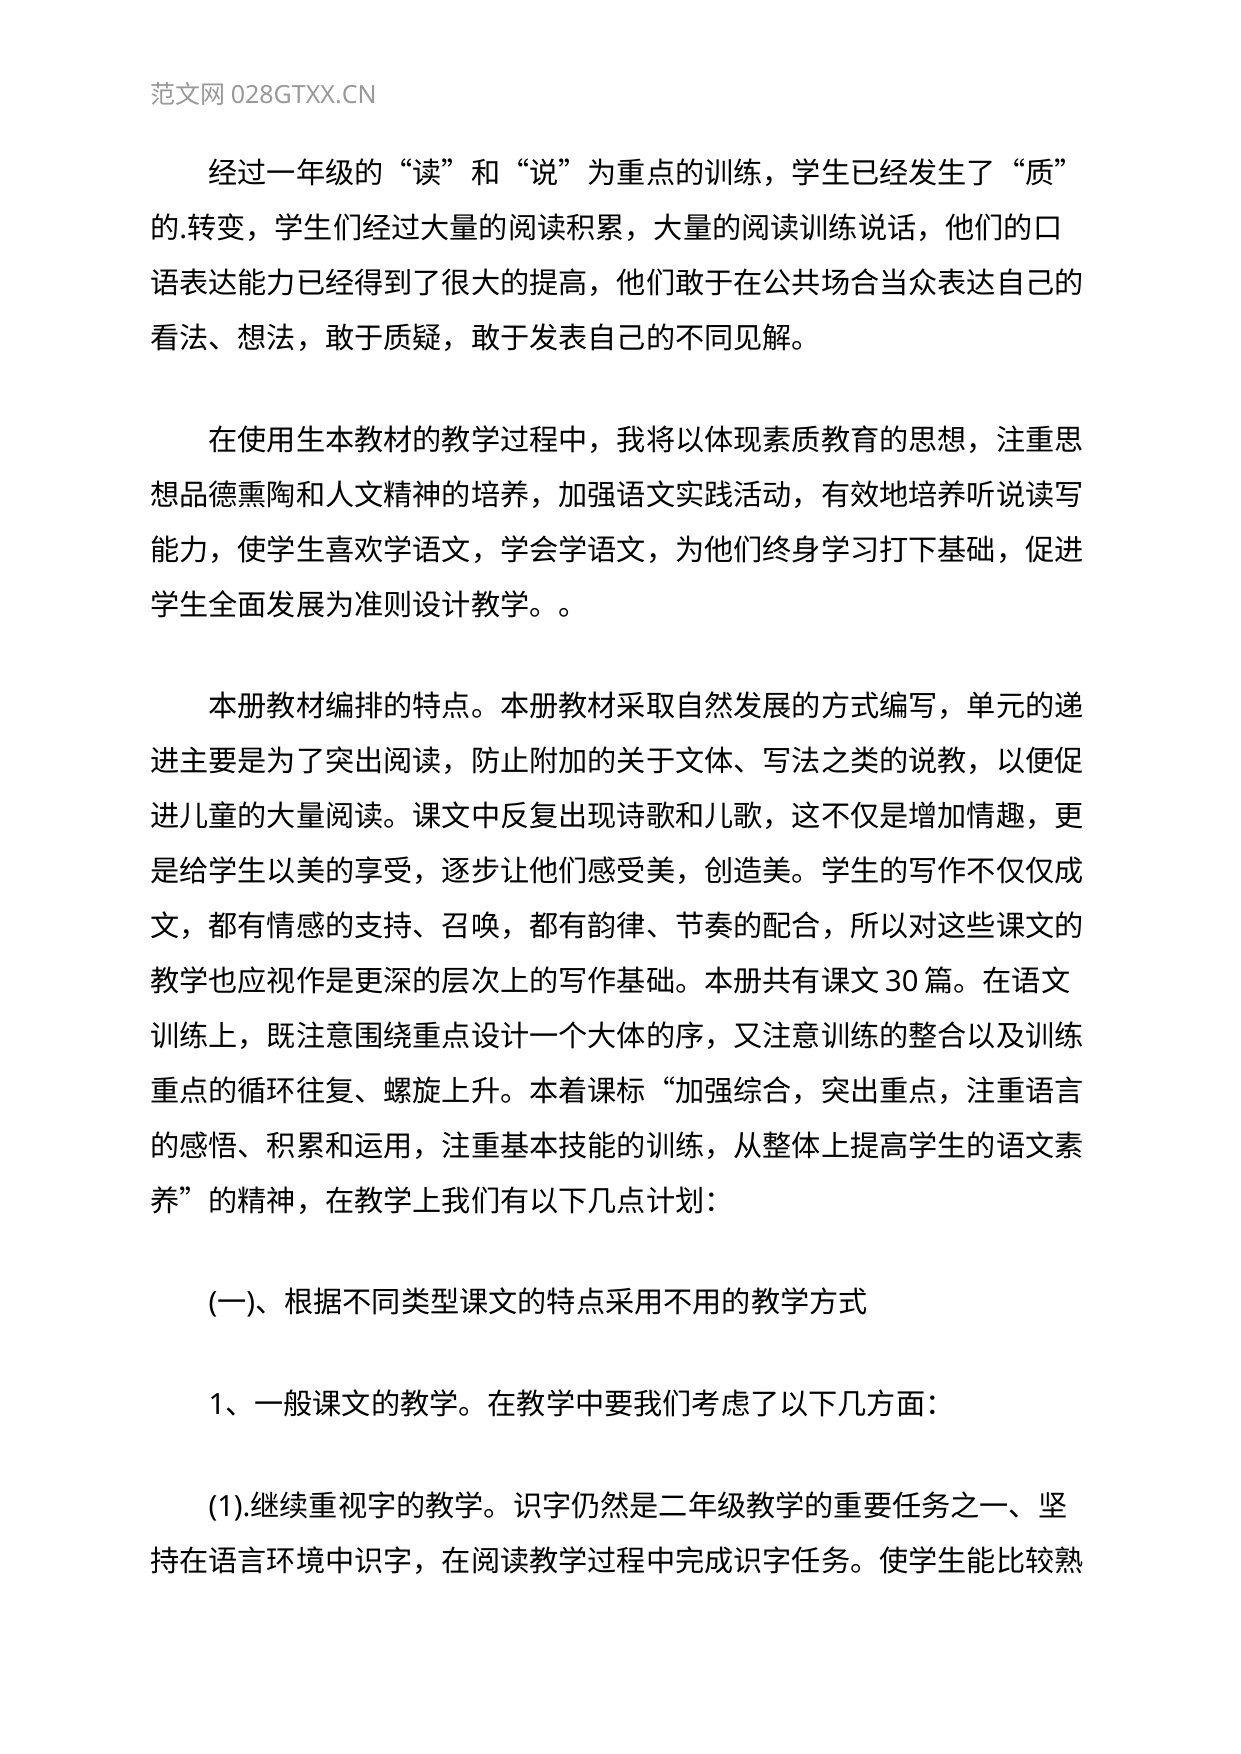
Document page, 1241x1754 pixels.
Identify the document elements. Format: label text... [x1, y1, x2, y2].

text 经过一年级的“读”和“说”为重点的训练，学生已经发生了“质”的.转变，学生们经过大量的阅读积累，大量的阅读训练说话，他们的口语表达能力已经得到了很大的提高，他们敢于在公共场合当众表达自己的看法、想法，敢于质疑，敢于发表自己的不同见解。 [150, 150, 1090, 357]
text 1、一般课文的教学。在教学中要我们考虑了以下几方面： [150, 1381, 1090, 1423]
text 本册教材编排的特点。本册教材采取自然发展的方式编写，单元的递进主要是为了突出阅读，防止附加的关于文体、写法之类的说教，以便促进儿童的大量阅读。课文中反复出现诗歌和儿歌，这不仅是增加情趣，更是给学生以美的享受，逐步让他们感受美，创造美。学生的写作不仅仅成文，都有情感的支持、召唤，都有韵律、节奏的配合，所以对这些课文的教学也应视作是更深的层次上的写作基础。本册共有课文30篇。在语文训练上，既注意围绕重点设计一个大体的序，又注意训练的整合以及训练重点的循环往复、螺旋上升。本着课标“加强综合，突出重点，注重语言的感悟、积累和运用，注重基本技能的训练，从整体上提高学生的语文素养”的精神，在教学上我们有以下几点计划： [150, 683, 1090, 1219]
text 在使用生本教材的教学过程中，我将以体现素质教育的思想，注重思想品德熏陶和人文精神的培养，加强语文实践活动，有效地培养听说读写能力，使学生喜欢学语文，学会学语文，为他们终身学习打下基础，促进学生全面发展为准则设计教学。。 [150, 417, 1090, 623]
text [150, 1483, 1090, 1580]
text (一)、根据不同类型课文的特点采用不用的教学方式 [150, 1279, 1090, 1321]
